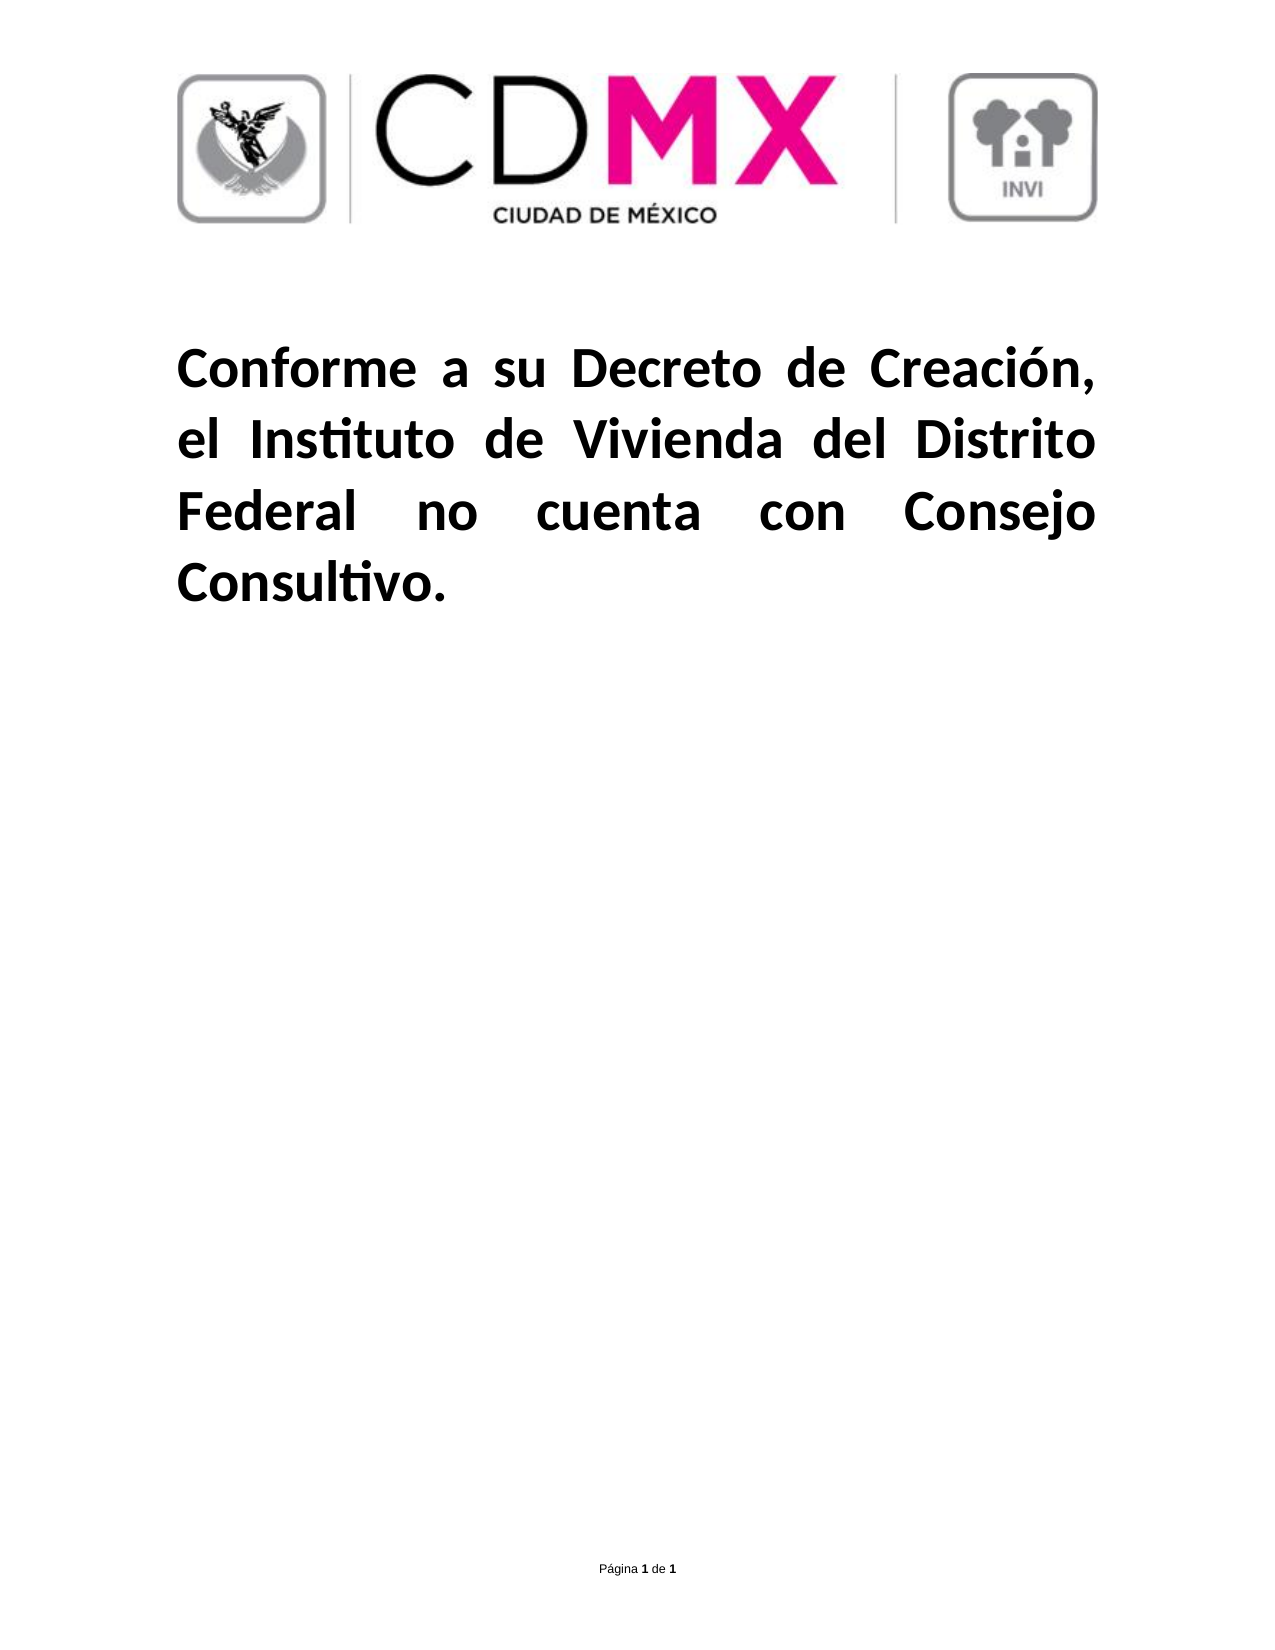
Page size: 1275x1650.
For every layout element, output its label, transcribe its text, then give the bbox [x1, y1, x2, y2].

picture [177, 73, 1098, 225]
text Conforme a su Decreto de Creación, el Instituto de Vivienda del Distrito Federal no cuenta con Consejo Consultivo. [177, 331, 1098, 616]
